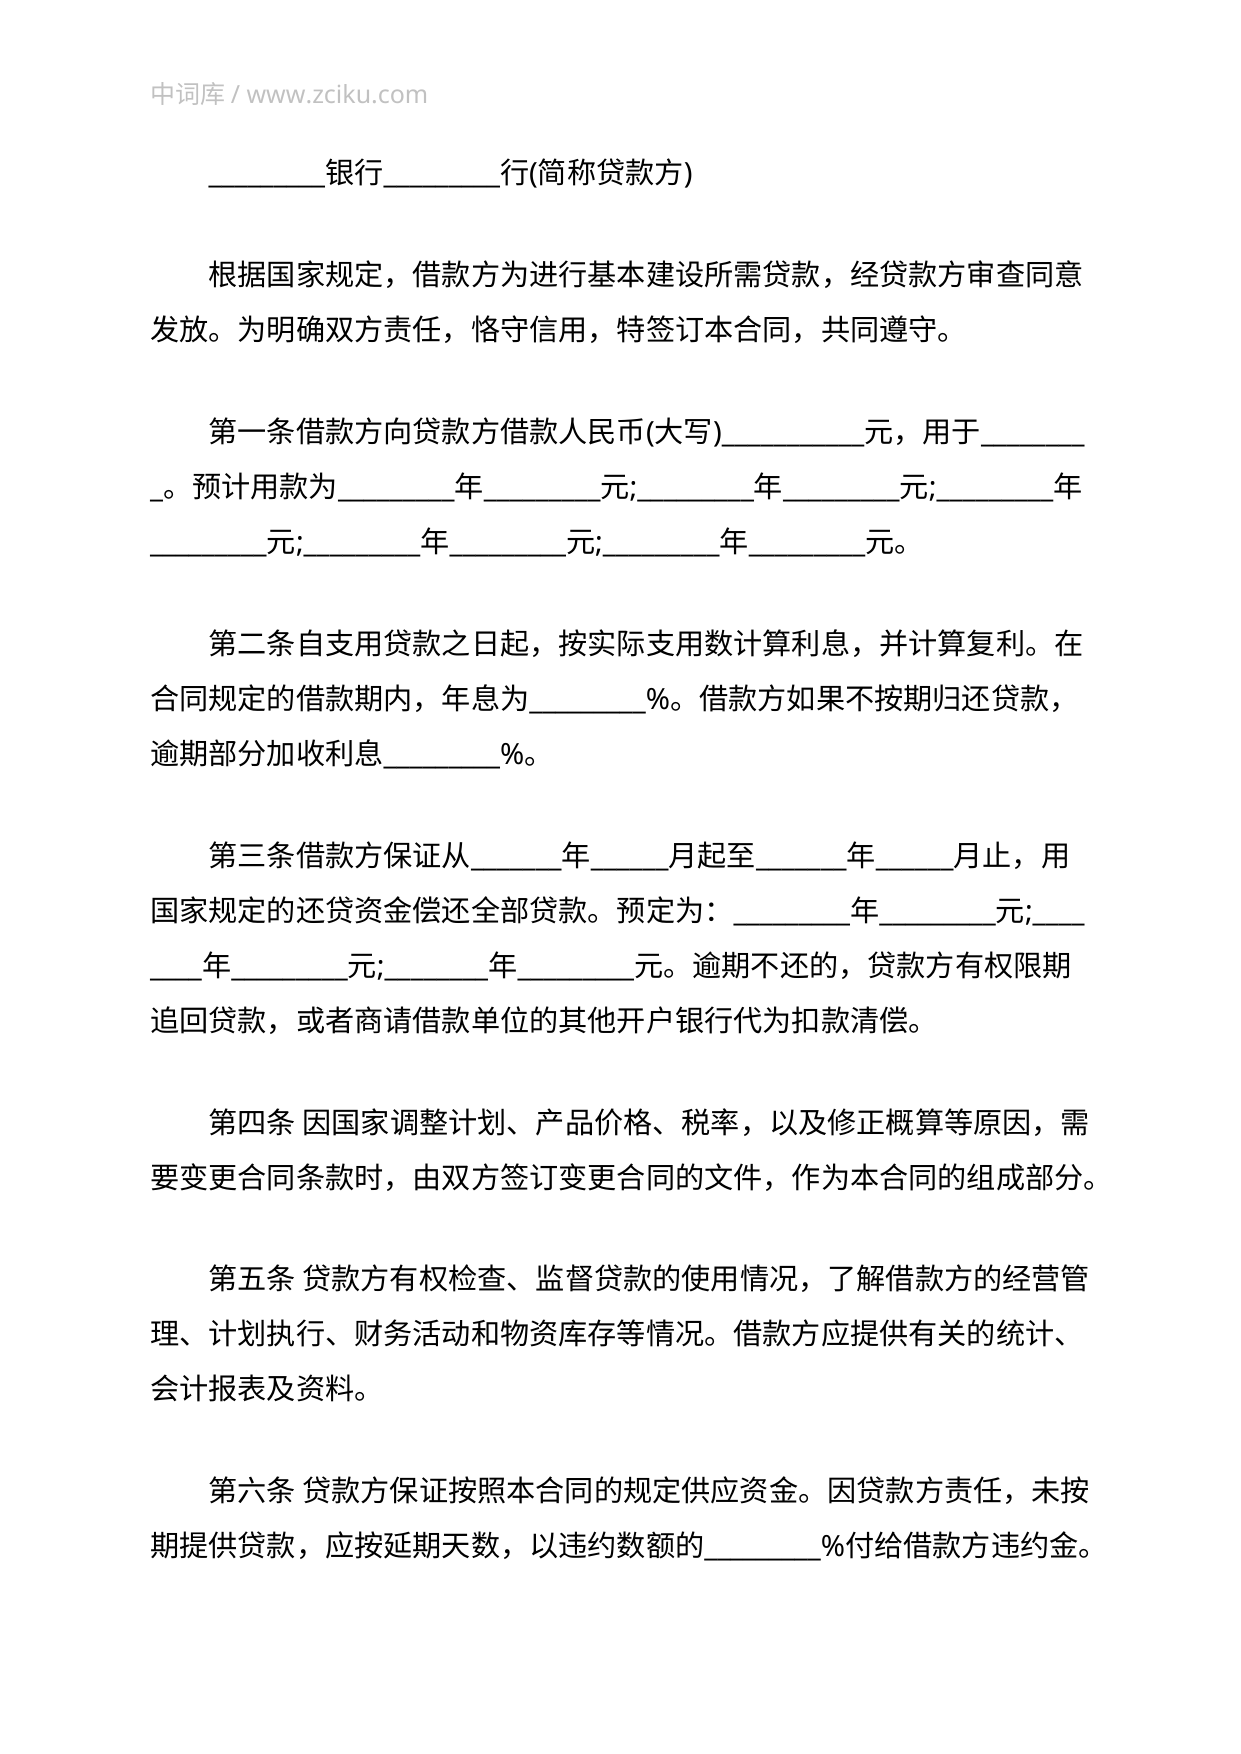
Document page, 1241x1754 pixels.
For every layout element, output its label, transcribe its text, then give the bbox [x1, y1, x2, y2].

text 第三条借款方保证从_______年______月起至_______年______月止，用国家规定的还贷资金偿还全部贷款。预定为：_________年_________元;________年_________元;________年_________元。逾期不还的，贷款方有权限期追回贷款，或者商请借款单位的其他开户银行代为扣款清偿。 [150, 832, 1090, 1040]
text 第二条自支用贷款之日起，按实际支用数计算利息，并计算复利。在合同规定的借款期内，年息为_________%。借款方如果不按期归还贷款，逾期部分加收利息_________%。 [150, 621, 1090, 773]
text 第六条 贷款方保证按照本合同的规定供应资金。因贷款方责任，未按期提供贷款，应按延期天数，以违约数额的_________%付给借款方违约金。 [150, 1467, 1090, 1565]
text 第五条 贷款方有权检查、监督贷款的使用情况，了解借款方的经营管理、计划执行、财务活动和物资库存等情况。借款方应提供有关的统计、会计报表及资料。 [150, 1256, 1090, 1408]
text 第一条借款方向贷款方借款人民币(大写)___________元，用于_________。预计用款为_________年_________元;_________年_________元;_________年_________元;_________年_________元;_________年_________元。 [150, 409, 1090, 561]
text _________银行_________行(简称贷款方) [150, 150, 1090, 192]
text 根据国家规定，借款方为进行基本建设所需贷款，经贷款方审查同意发放。为明确双方责任，恪守信用，特签订本合同，共同遵守。 [150, 252, 1090, 349]
text 第四条 因国家调整计划、产品价格、税率，以及修正概算等原因，需要变更合同条款时，由双方签订变更合同的文件，作为本合同的组成部分。 [150, 1099, 1090, 1196]
